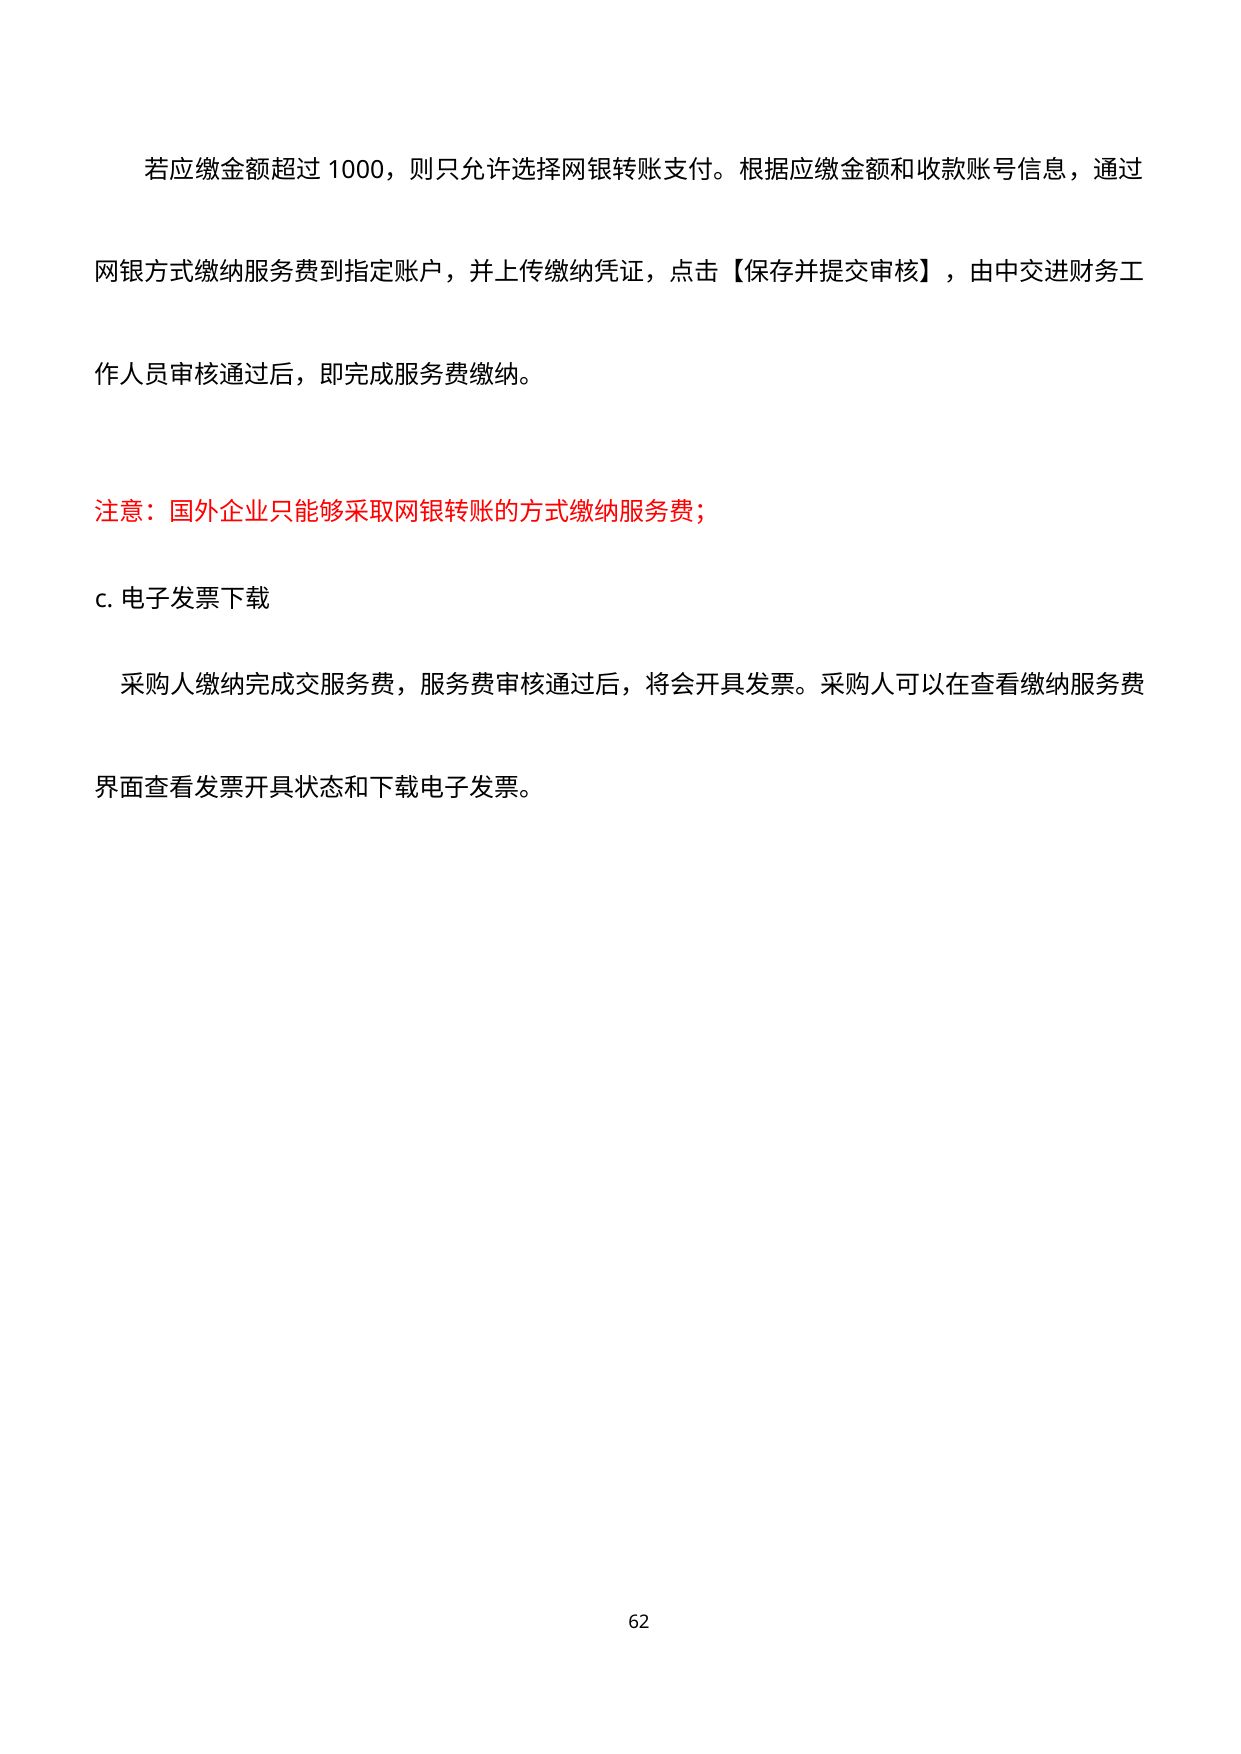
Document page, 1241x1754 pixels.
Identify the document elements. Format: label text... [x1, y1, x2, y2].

text 注意：国外企业只能够采取网银转账的方式缴纳服务费； [94, 476, 1146, 544]
text 电子发票下载 [94, 562, 1146, 631]
text 采购人缴纳完成交服务费，服务费审核通过后，将会开具发票。采购人可以在查看缴纳服务费界面查看发票开具状态和下载电子发票。 [94, 649, 1146, 819]
text 若应缴金额超过1000，则只允许选择网银转账支付。根据应缴金额和收款账号信息，通过网银方式缴纳服务费到指定账户，并上传缴纳凭证，点击【保存并提交审核】，由中交进财务工作人员审核通过后，即完成服务费缴纳。 [94, 133, 1146, 407]
